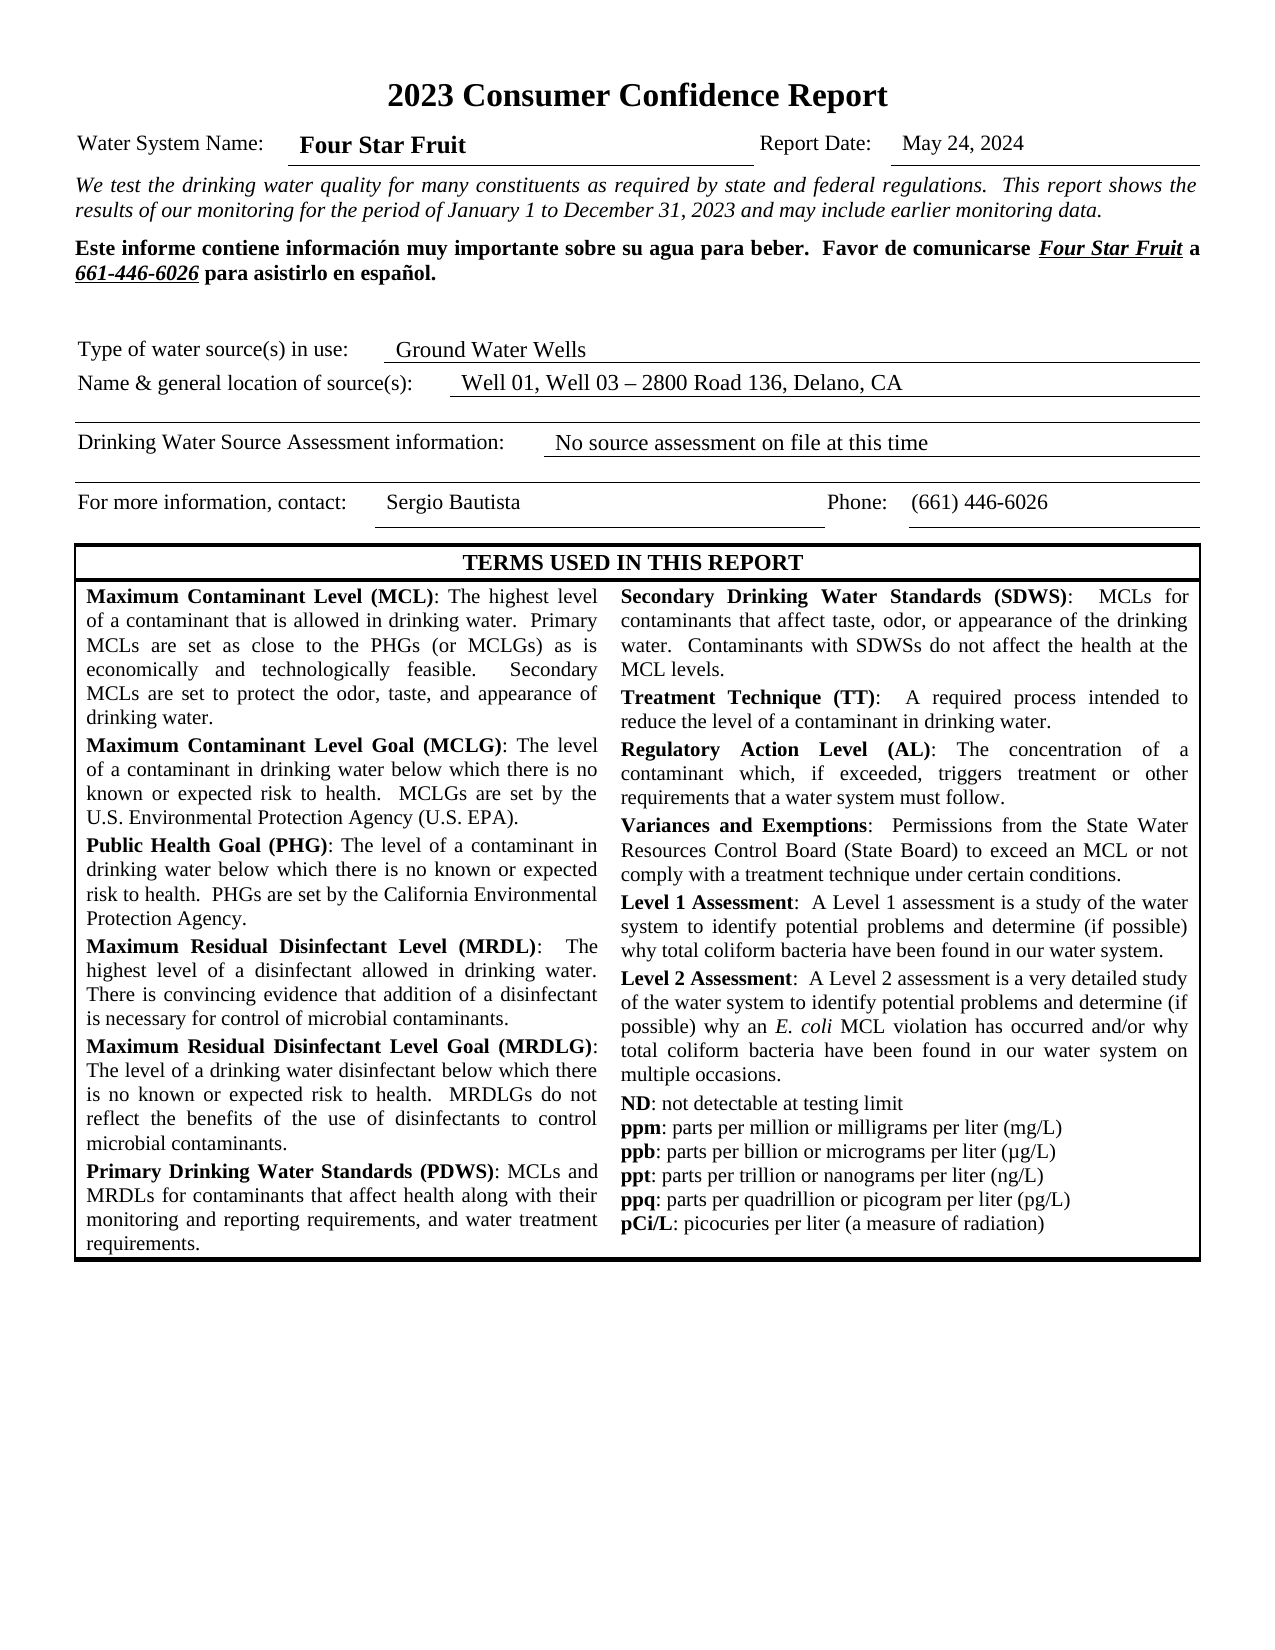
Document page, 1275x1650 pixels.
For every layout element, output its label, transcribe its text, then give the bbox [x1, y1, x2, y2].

table_cell No source assessment on file at this time [544, 423, 1200, 456]
table_cell (661) 446-6026 [909, 483, 1200, 527]
table_header TERMS USED IN THIS REPORT [76, 547, 1199, 578]
table_cell [75, 396, 1200, 422]
table_cell Drinking Water Source Assessment information: [75, 423, 544, 456]
table_header Water System Name: [75, 130, 288, 165]
table_header Type of water source(s) in use: [75, 330, 384, 362]
table_cell Maximum Contaminant Level (MCL): The highest level of a contaminant that is allowed in drinking water. Primary MCLs are set as close to the PHGs (or MCLGs) as is economically and technologically feasible. Secondary MCLs are set to protect the odor, taste, and appearance of drinking water. Maximum Contaminant Level Goal (MCLG): The level of a contaminant in drinking water below which there is no known or expected risk to health. MCLGs are set by the U.S. Environmental Protection Agency (U.S. EPA). Public Health Goal (PHG): The level of a contaminant in drinking water below which there is no known or expected risk to health. PHGs are set by the California Environmental Protection Agency. Maximum Residual Disinfectant Level (MRDL): The highest level of a disinfectant allowed in drinking water. There is convincing evidence that addition of a disinfectant is necessary for control of microbial contaminants. Maximum Residual Disinfectant Level Goal (MRDLG): The level of a drinking water disinfectant below which there is no known or expected risk to health. MRDLGs do not reflect the benefits of the use of disinfectants to control microbial contaminants. Primary Drinking Water Standards (PDWS): MCLs and MRDLs for contaminants that affect health along with their monitoring and reporting requirements, and water treatment requirements. [76, 582, 609, 1257]
text We test the drinking water quality for many constituents as required by state and federal regulations. This report shows the results of our monitoring for the period of January 1 to December 31, 2023 and may include earlier monitoring data. [75, 172, 1200, 223]
table_cell Secondary Drinking Water Standards (SDWS): MCLs for contaminants that affect taste, odor, or appearance of the drinking water. Contaminants with SDWSs do not affect the health at the MCL levels. Treatment Technique (TT): A required process intended to reduce the level of a contaminant in drinking water. Regulatory Action Level (AL): The concentration of a contaminant which, if exceeded, triggers treatment or other requirements that a water system must follow. Variances and Exemptions: Permissions from the State Water Resources Control Board (State Board) to exceed an MCL or not comply with a treatment technique under certain conditions. Level 1 Assessment: A Level 1 assessment is a study of the water system to identify potential problems and determine (if possible) why total coliform bacteria have been found in our water system. Level 2 Assessment: A Level 2 assessment is a very detailed study of the water system to identify potential problems and determine (if possible) why an E. coli MCL violation has occurred and/or why total coliform bacteria have been found in our water system on multiple occasions. ND: not detectable at testing limit ppm: parts per million or milligrams per liter (mg/L) ppb: parts per billion or micrograms per liter (µg/L) ppt: parts per trillion or nanograms per liter (ng/L) ppq: parts per quadrillion or picogram per liter (pg/L) pCi/L: picocuries per liter (a measure of radiation) [609, 582, 1199, 1257]
subtitle 2023 Consumer Confidence Report [75, 75, 1200, 113]
table_cell [75, 456, 1200, 482]
table_cell Sergio Bautista [375, 483, 825, 527]
table_cell Phone: [825, 483, 909, 527]
text Este informe contiene información muy importante sobre su agua para beber. Favor de comunicarse Four Star Fruit a 661-446-6026 para asistirlo en español. [75, 235, 1200, 286]
table_cell Name & general location of source(s): [75, 362, 450, 396]
table_header Report Date: [754, 130, 891, 165]
table_header Ground Water Wells [384, 330, 1200, 362]
table_header Four Star Fruit [288, 130, 754, 165]
table_cell Well 01, Well 03 – 2800 Road 136, Delano, CA [450, 363, 1200, 396]
table_header May 24, 2024 [891, 130, 1200, 165]
table_cell For more information, contact: [75, 483, 375, 527]
